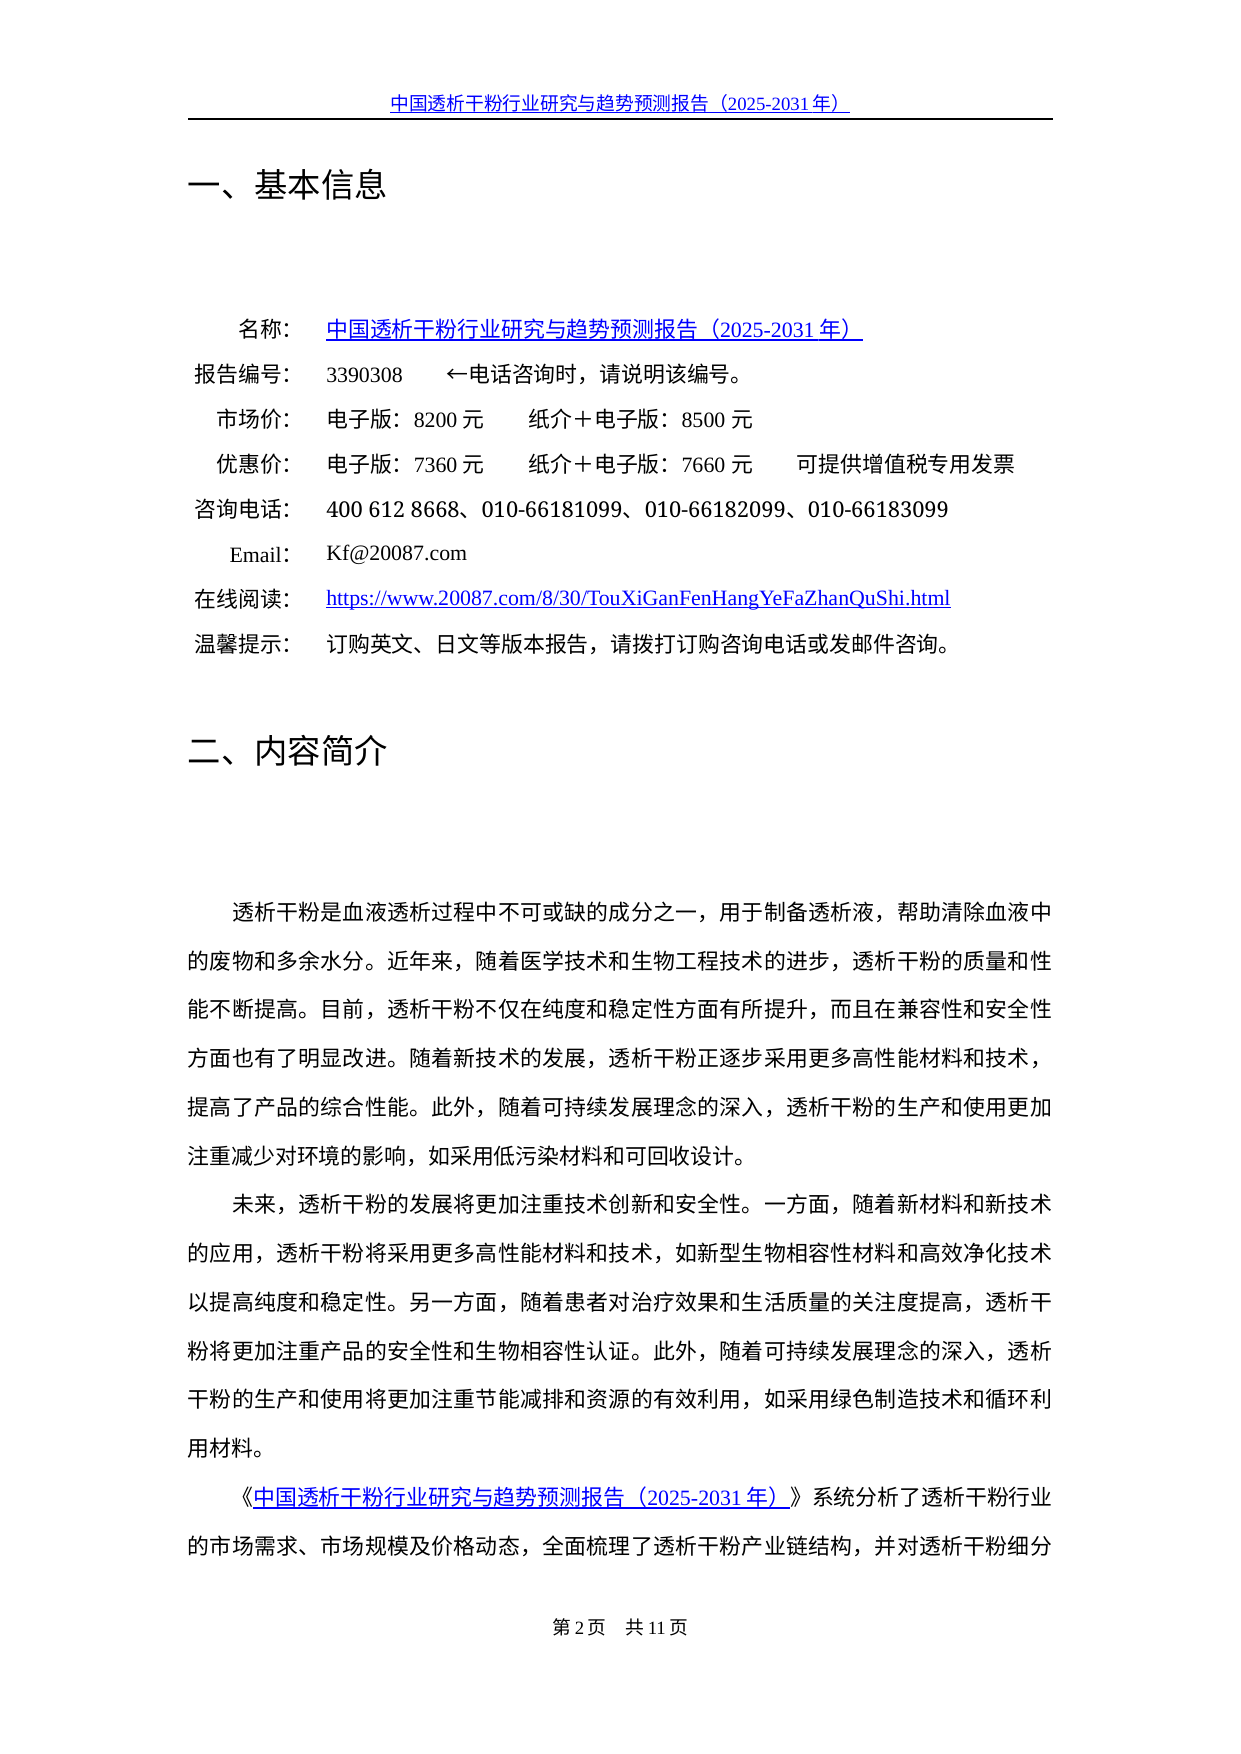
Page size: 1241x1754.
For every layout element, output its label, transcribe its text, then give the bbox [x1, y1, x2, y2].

table_cell 电子版：8200 元 纸介＋电子版：8500 元 [315, 402, 1073, 447]
title 一、基本信息 [187, 150, 1053, 215]
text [187, 894, 1053, 1561]
title 二、内容简介 [187, 717, 1053, 782]
table_cell 400 612 8668、010-66181099、010-66182099、010-66183099 [315, 492, 1073, 537]
table_cell 在线阅读： [167, 582, 315, 627]
table_cell Kf@20087.com [315, 537, 1073, 582]
table_cell Email： [167, 537, 315, 582]
table_cell 温馨提示： [167, 627, 315, 672]
table_cell 咨询电话： [167, 492, 315, 537]
table_cell 优惠价： [167, 447, 315, 492]
table_cell 市场价： [167, 402, 315, 447]
table_cell 3390308 ←电话咨询时，请说明该编号。 [315, 357, 1073, 402]
table_header 名称： [167, 312, 315, 357]
table_cell 订购英文、日文等版本报告，请拨打订购咨询电话或发邮件咨询。 [315, 627, 1073, 672]
table_header 中国透析干粉行业研究与趋势预测报告（2025-2031年） [315, 312, 1073, 357]
table_cell 电子版：7360 元 纸介＋电子版：7660 元 可提供增值税专用发票 [315, 447, 1073, 492]
table_cell 报告编号： [167, 357, 315, 402]
table_cell [315, 582, 1073, 627]
